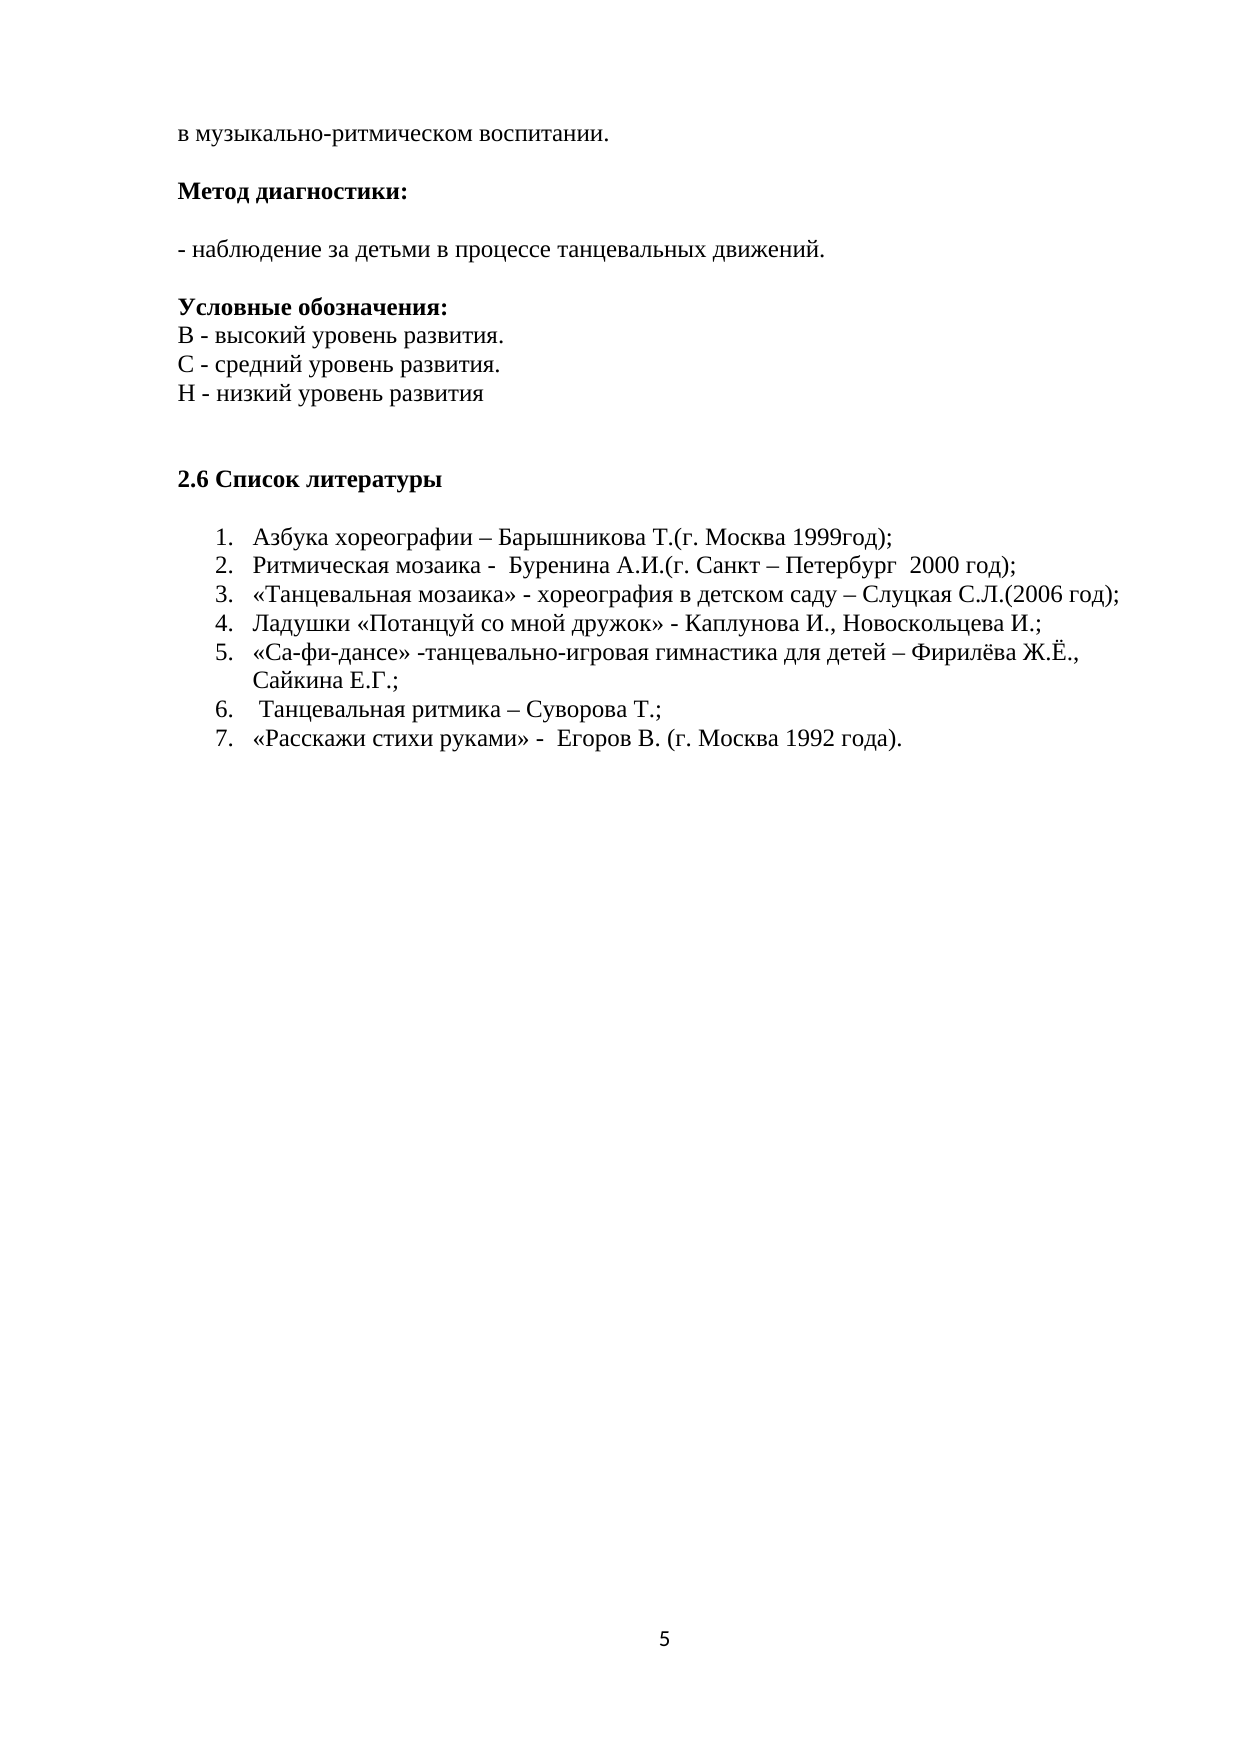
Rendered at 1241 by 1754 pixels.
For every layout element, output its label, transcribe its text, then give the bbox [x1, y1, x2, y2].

list Ритмическая мозаика - Буренина А.И.(г. Санкт – Петербург 2000 год); [215, 551, 1152, 579]
list «Са-фи-дансе» -танцевально-игровая гимнастика для детей – Фирилёва Ж.Ё., Сайкина Е.Г.; [215, 637, 1152, 694]
list Танцевальная ритмика – Суворова Т.; [215, 694, 1152, 723]
list «Танцевальная мозаика» - хореография в детском саду – Слуцкая С.Л.(2006 год); [215, 579, 1152, 608]
text 2.6 Список литературы [177, 464, 1152, 493]
text В - высокий уровень развития. [177, 321, 1152, 349]
text в музыкально-ритмическом воспитании. [177, 118, 1152, 147]
text Метод диагностики: [177, 176, 1152, 205]
text Условные обозначения: [177, 292, 1152, 321]
text Н - низкий уровень развития [177, 378, 1152, 407]
text С - средний уровень развития. [177, 349, 1152, 378]
list Ладушки «Потанцуй со мной дружок» - Каплунова И., Новоскольцева И.; [215, 608, 1152, 637]
list «Расскажи стихи руками» - Егоров В. (г. Москва 1992 года). [215, 723, 1152, 752]
text - наблюдение за детьми в процессе танцевальных движений. [177, 234, 1152, 263]
list Азбука хореографии – Барышникова Т.(г. Москва 1999год); [215, 522, 1152, 551]
